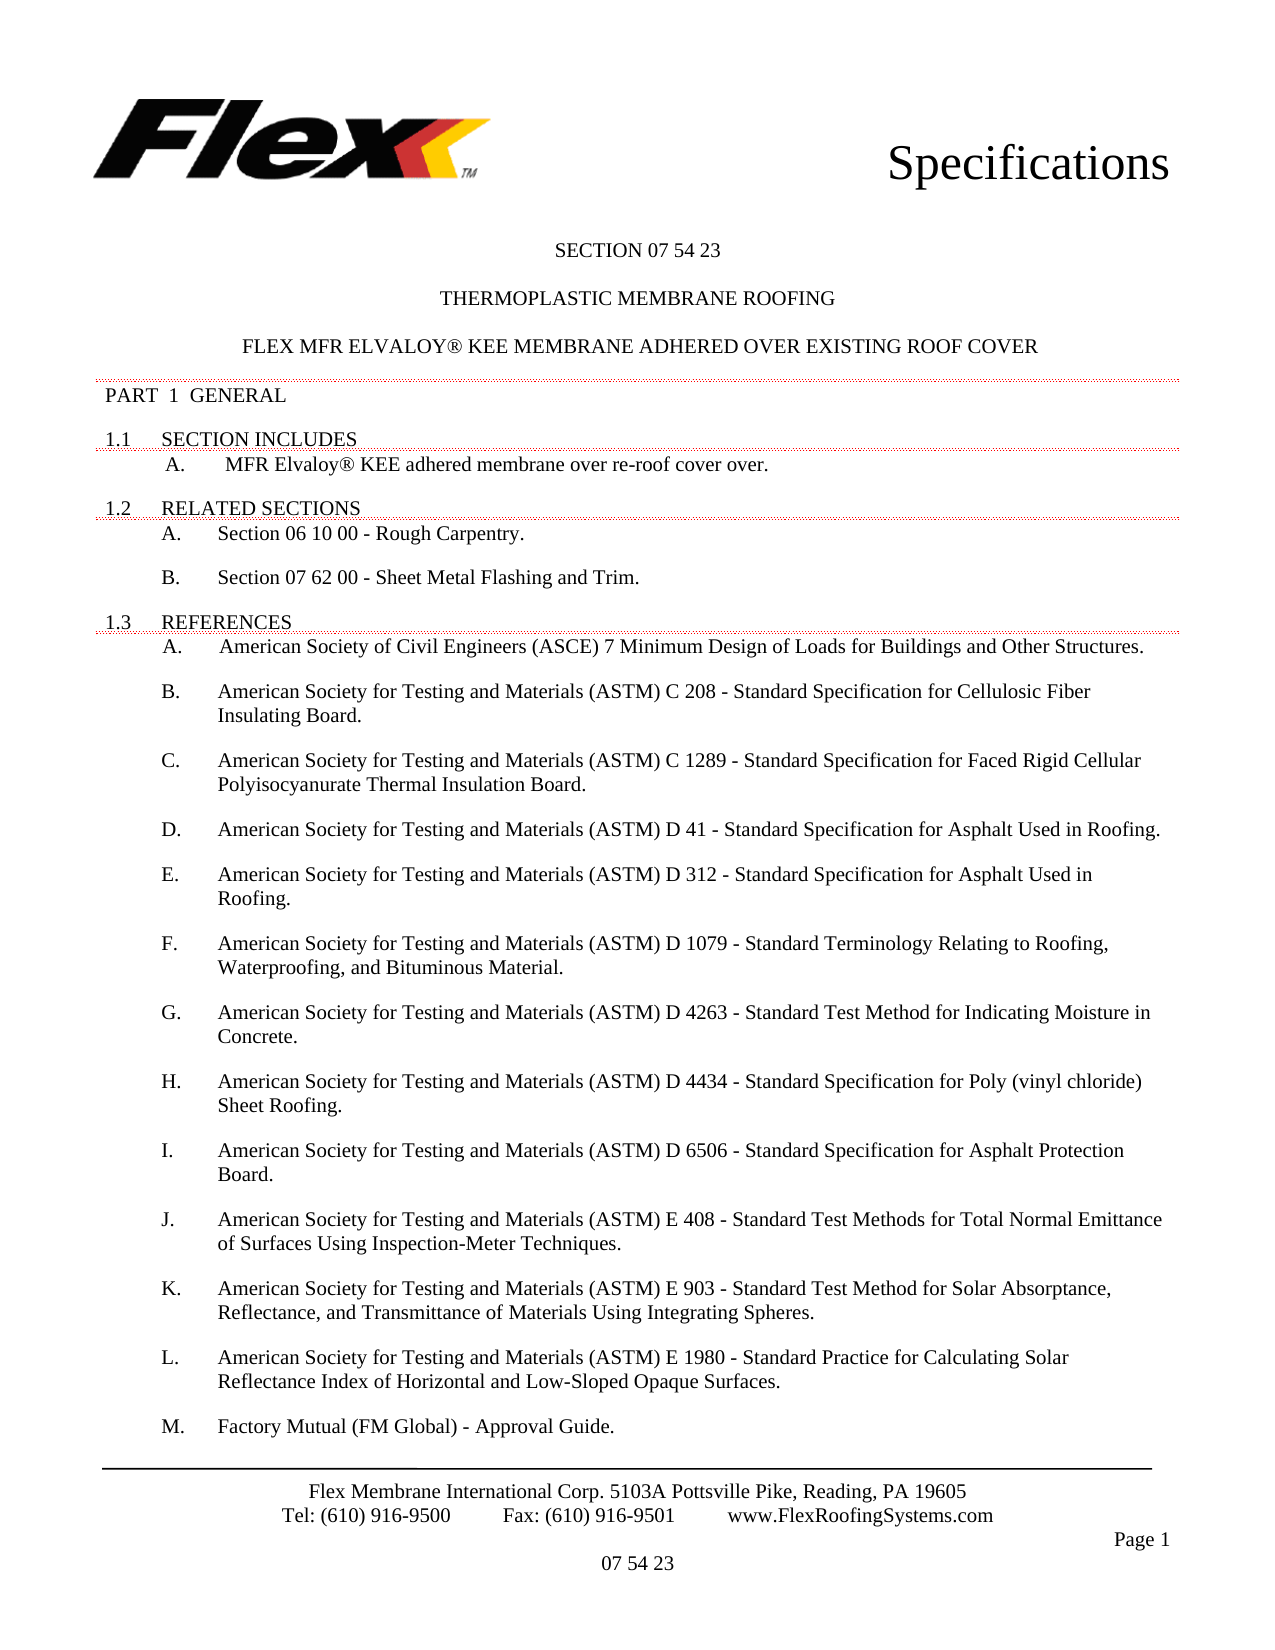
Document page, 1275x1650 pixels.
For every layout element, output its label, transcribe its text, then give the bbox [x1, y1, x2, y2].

list American Society for Testing and Materials (ASTM) D 312 - Standard Specification for Asphalt Used in Roofing. [161, 862, 1170, 910]
list American Society for Testing and Materials (ASTM) D 6506 - Standard Specification for Asphalt Protection Board. [161, 1138, 1170, 1186]
title SECTION 07 54 23 [105, 238, 1170, 262]
list MFR Elvaloy® KEE adhered membrane over re-roof cover over. [165, 451, 1170, 476]
list RELATED SECTIONS [105, 496, 1170, 520]
list Section 07 62 00 - Sheet Metal Flashing and Trim. [161, 565, 1170, 589]
list American Society for Testing and Materials (ASTM) D 41 - Standard Specification for Asphalt Used in Roofing. [161, 817, 1170, 841]
list American Society for Testing and Materials (ASTM) E 408 - Standard Test Methods for Total Emittance of Surfaces Using Inspection-Meter Techniques. [161, 1207, 1170, 1255]
list SECTION INCLUDES [105, 427, 1170, 451]
list American Society of Civil Engineers (ASCE) 7 Minimum Design of Loads for Buildings and Other Structures. [162, 634, 1170, 658]
list American Society for Testing and Materials (ASTM) C 208 - Standard Specification for Cellulosic Fiber Insulating Board. [161, 679, 1170, 727]
list American Society for Testing and Materials (ASTM) C 1289 - Standard Specification for Faced Rigid Cellular Polyisocyanurate Thermal Insulation Board. [161, 748, 1170, 796]
list American Society for Testing and Materials (ASTM) D 4434 - Standard Specification for Poly (vinyl chloride) Sheet Roofing. [161, 1069, 1170, 1117]
list Factory Mutual (FM Global) - Approval Guide. [161, 1414, 1170, 1438]
picture [77, 97, 510, 207]
list Section 06 10 00 - Rough Carpentry. [161, 520, 1170, 544]
list REFERENCES [105, 610, 1170, 634]
list American Society for Testing and Materials (ASTM) E 1980 - Standard Practice for Calculating Solar Reflectance Index of Horizontal and Low-Sloped Opaque Surfaces. [161, 1345, 1170, 1393]
text Specifications [105, 132, 1170, 190]
title FLEX MFR ELVALOY® KEE MEMBRANE ADHERED OVER EXISTING ROOF COVER [105, 334, 1170, 358]
list American Society for Testing and Materials (ASTM) E 903 - Standard Test Method for Solar Absorptance, Reflectance, and Transmittance of Materials Using Integrating Spheres. [161, 1276, 1170, 1324]
list GENERAL [105, 382, 1170, 407]
list American Society for Testing and Materials (ASTM) D 1079 - Standard Terminology Relating to Roofing, Waterproofing, and Bituminous Material. [161, 931, 1170, 979]
title THERMOPLASTIC MEMBRANE ROOFING [105, 286, 1170, 310]
list American Society for Testing and Materials (ASTM) D 4263 - Standard Test Method for Indicating Moisture in Concrete. [161, 1000, 1170, 1048]
